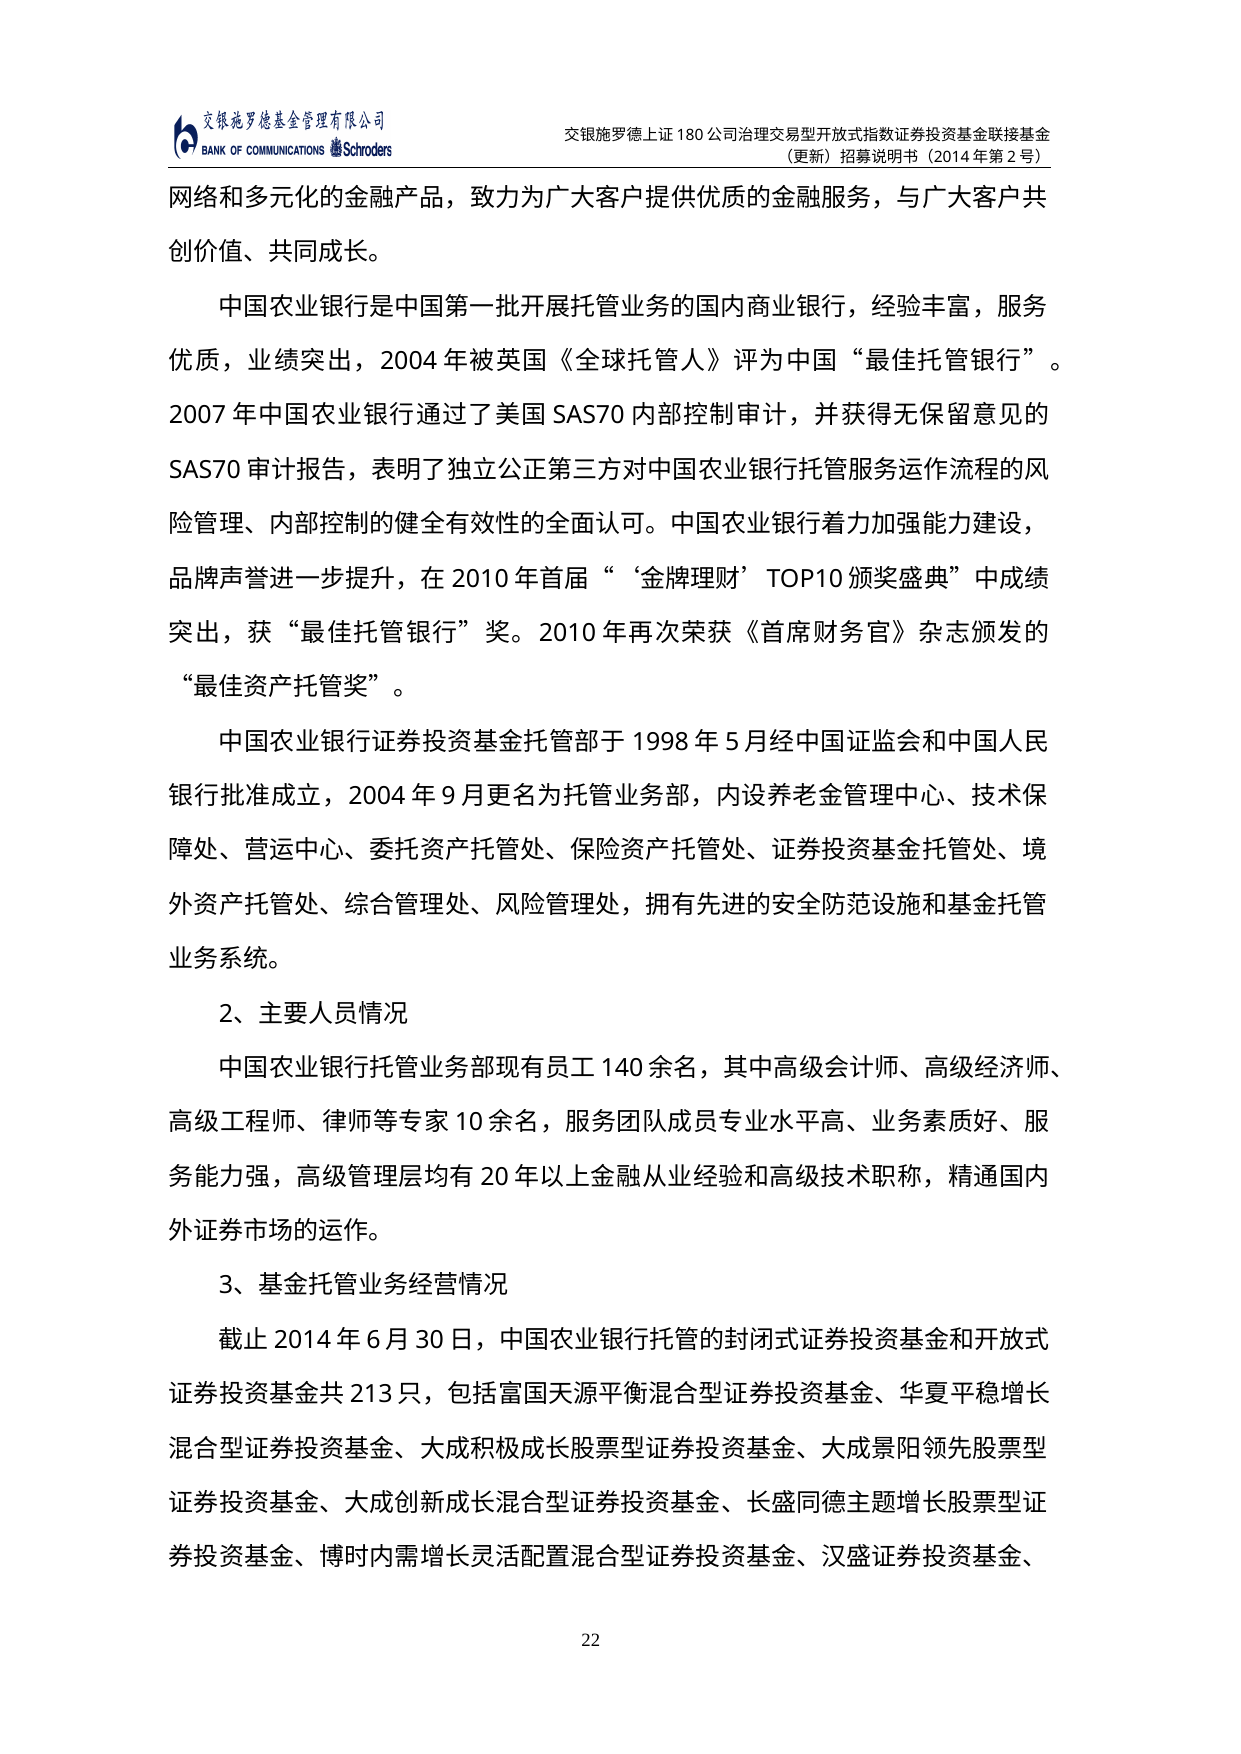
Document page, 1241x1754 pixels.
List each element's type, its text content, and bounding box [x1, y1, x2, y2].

picture [174, 110, 392, 159]
text 中国农业银行证券投资基金托管部于1998年5月经中国证监会和中国人民银行批准成立，2004年9月更名为托管业务部，内设养老金管理中心、技术保障处、营运中心、委托资产托管处、保险资产托管处、证券投资基金托管处、境外资产托管处、综合管理处、风险管理处，拥有先进的安全防范设施和基金托管业务系统。 [169, 721, 1050, 975]
text 中国农业银行是中国第一批开展托管业务的国内商业银行，经验丰富，服务优质，业绩突出，2004年被英国《全球托管人》评为中国“最佳托管银行”。2007年中国农业银行通过了美国SAS70内部控制审计，并获得无保留意见的SAS70审计报告，表明了独立公正第三方对中国农业银行托管服务运作流程的风险管理、内部控制的健全有效性的全面认可。中国农业银行着力加强能力建设，品牌声誉进一步提升，在2010年首届“‘金牌理财’TOP10颁奖盛典”中成绩突出，获“最佳托管银行”奖。2010年再次荣获《首席财务官》杂志颁发的“最佳资产托管奖”。 [169, 286, 1050, 703]
text 中国农业银行托管业务部现有员工140余名，其中高级会计师、高级经济师、高级工程师、律师等专家10余名，服务团队成员专业水平高、业务素质好、服务能力强，高级管理层均有20年以上金融从业经验和高级技术职称，精通国内外证券市场的运作。 [169, 1047, 1050, 1247]
text 3、基金托管业务经营情况 [169, 1265, 1050, 1301]
text 2、主要人员情况 [169, 993, 1050, 1029]
